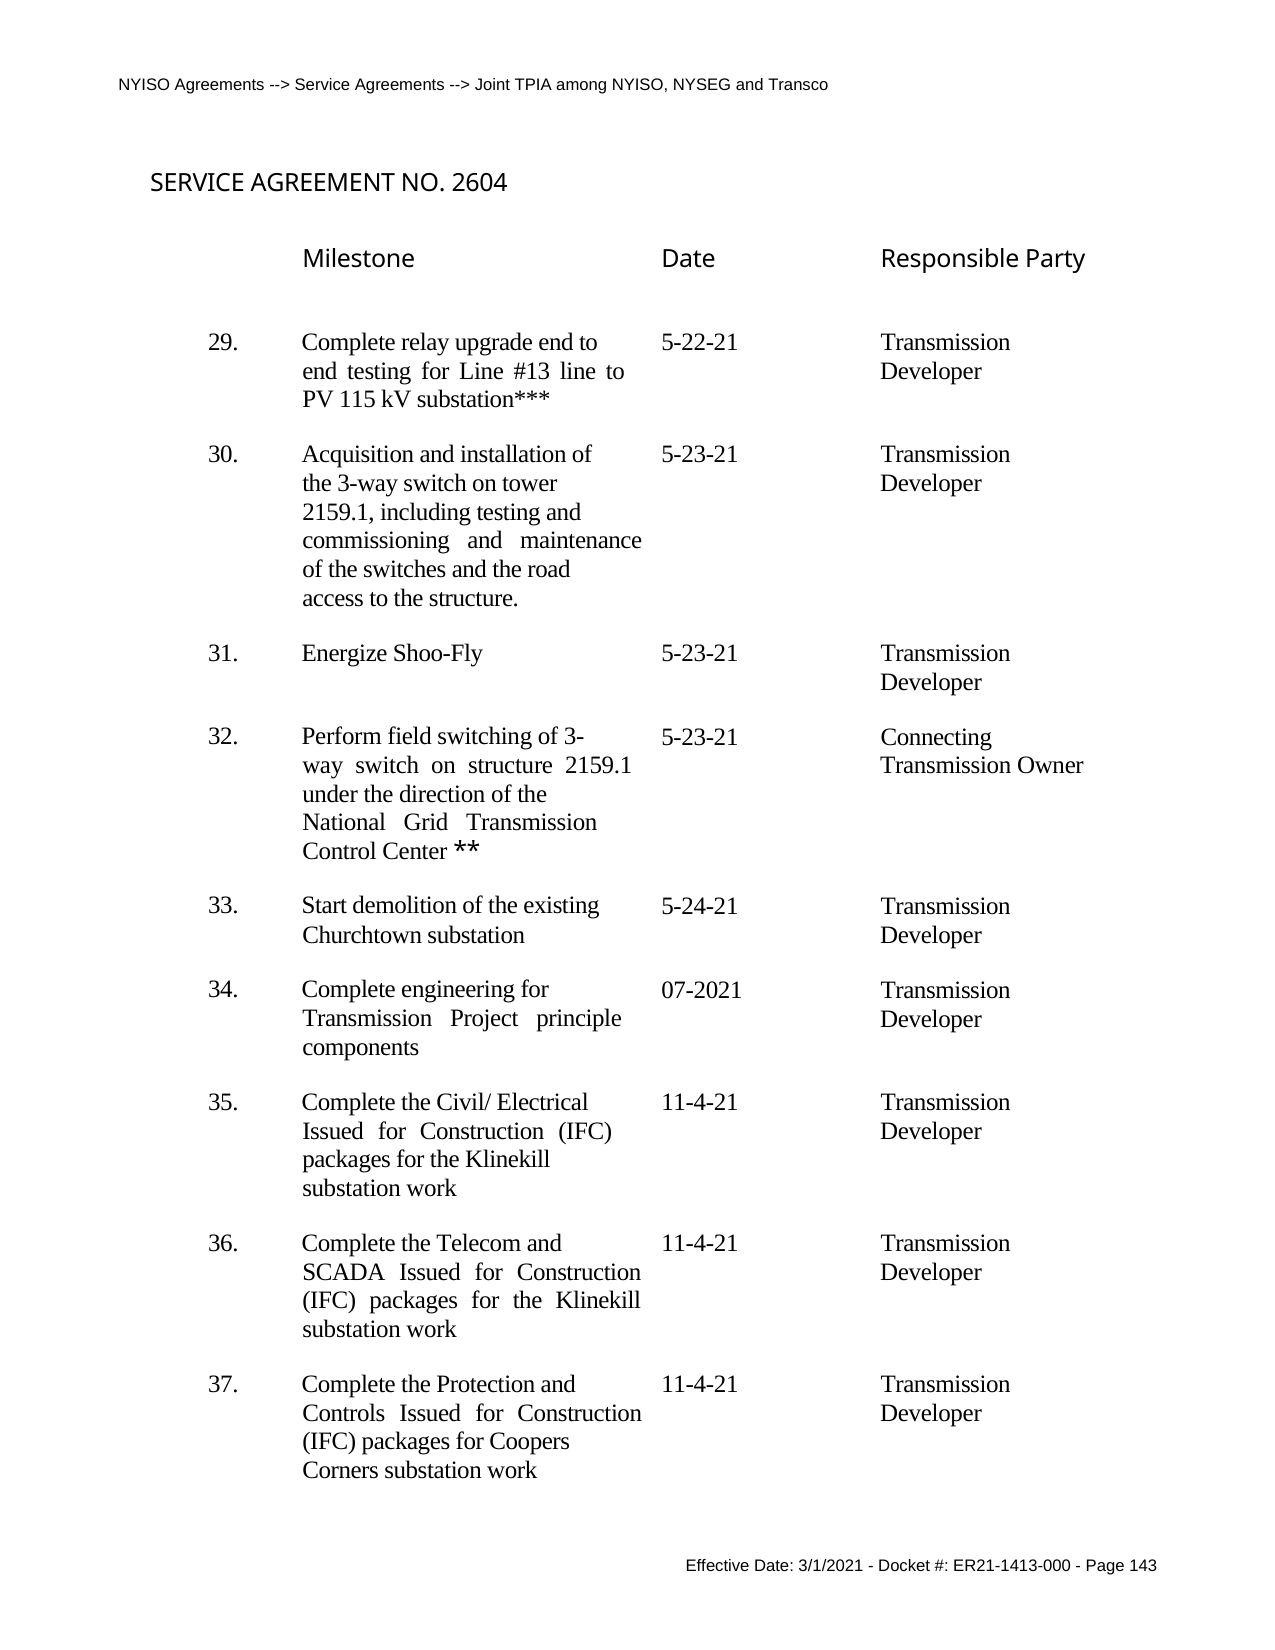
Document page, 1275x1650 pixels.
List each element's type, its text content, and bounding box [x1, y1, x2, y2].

text 5-24-21 Transmission [661, 892, 1275, 920]
text Churchtown substation [302, 920, 642, 949]
text SERVICE AGREEMENT NO. 2604 [150, 168, 1275, 197]
text 35. Complete the Civil/ Electrical [208, 1087, 642, 1116]
text the 3-way switch on tower 2159.1, including testing and [302, 468, 606, 526]
text Developer [880, 1004, 1275, 1033]
text Developer [880, 1258, 1275, 1286]
text Date Responsible Party [661, 244, 1275, 273]
text Transmission Owner [880, 751, 1275, 779]
text Developer [880, 356, 1275, 385]
text 29. Complete relay upgrade end to [208, 327, 642, 356]
text Issued for Construction (IFC) packages for the Klinekill [302, 1116, 612, 1173]
text 37. Complete the Protection and [208, 1369, 642, 1398]
text 11-4-21 Transmission [661, 1369, 1275, 1398]
text 30. Acquisition and installation of [208, 440, 642, 468]
text access to the structure. [302, 584, 642, 612]
text Transmission Project principle components [302, 1004, 622, 1061]
text Developer [880, 667, 1275, 696]
text 11-4-21 Transmission [661, 1088, 1275, 1116]
text 36. Complete the Telecom and [208, 1228, 642, 1257]
text 5-23-21 Connecting [661, 722, 1275, 751]
text 31. Energize Shoo-Fly [208, 638, 642, 667]
text 5-23-21 Transmission [661, 638, 1275, 667]
text way switch on structure 2159.1 under the direction of the [302, 750, 632, 808]
text end testing for Line #13 line to PV 115 kV substation*** [302, 357, 625, 413]
text 33. Start demolition of the existing [208, 891, 642, 920]
text Milestone [302, 244, 642, 273]
text 5-23-21 Transmission [661, 440, 1275, 468]
text commissioning and maintenance of the switches and the road [302, 526, 642, 583]
text Developer [880, 1398, 1275, 1427]
text National Grid Transmission Control Center ** [302, 808, 597, 865]
text 34. Complete engineering for [208, 974, 642, 1003]
text 5-22-21 Transmission [661, 327, 1275, 356]
text Developer [880, 468, 1275, 497]
text substation work [302, 1173, 642, 1202]
text 11-4-21 Transmission [661, 1228, 1275, 1257]
text 32. Perform field switching of 3- [208, 722, 642, 750]
text Developer [880, 1117, 1275, 1145]
text Developer [880, 921, 1275, 949]
text Controls Issued for Construction (IFC) packages for Coopers [302, 1398, 642, 1455]
text SCADA Issued for Construction (IFC) packages for the Klinekill substation work [302, 1257, 641, 1343]
text 07-2021 Transmission [661, 975, 1275, 1004]
text Corners substation work [302, 1456, 642, 1484]
